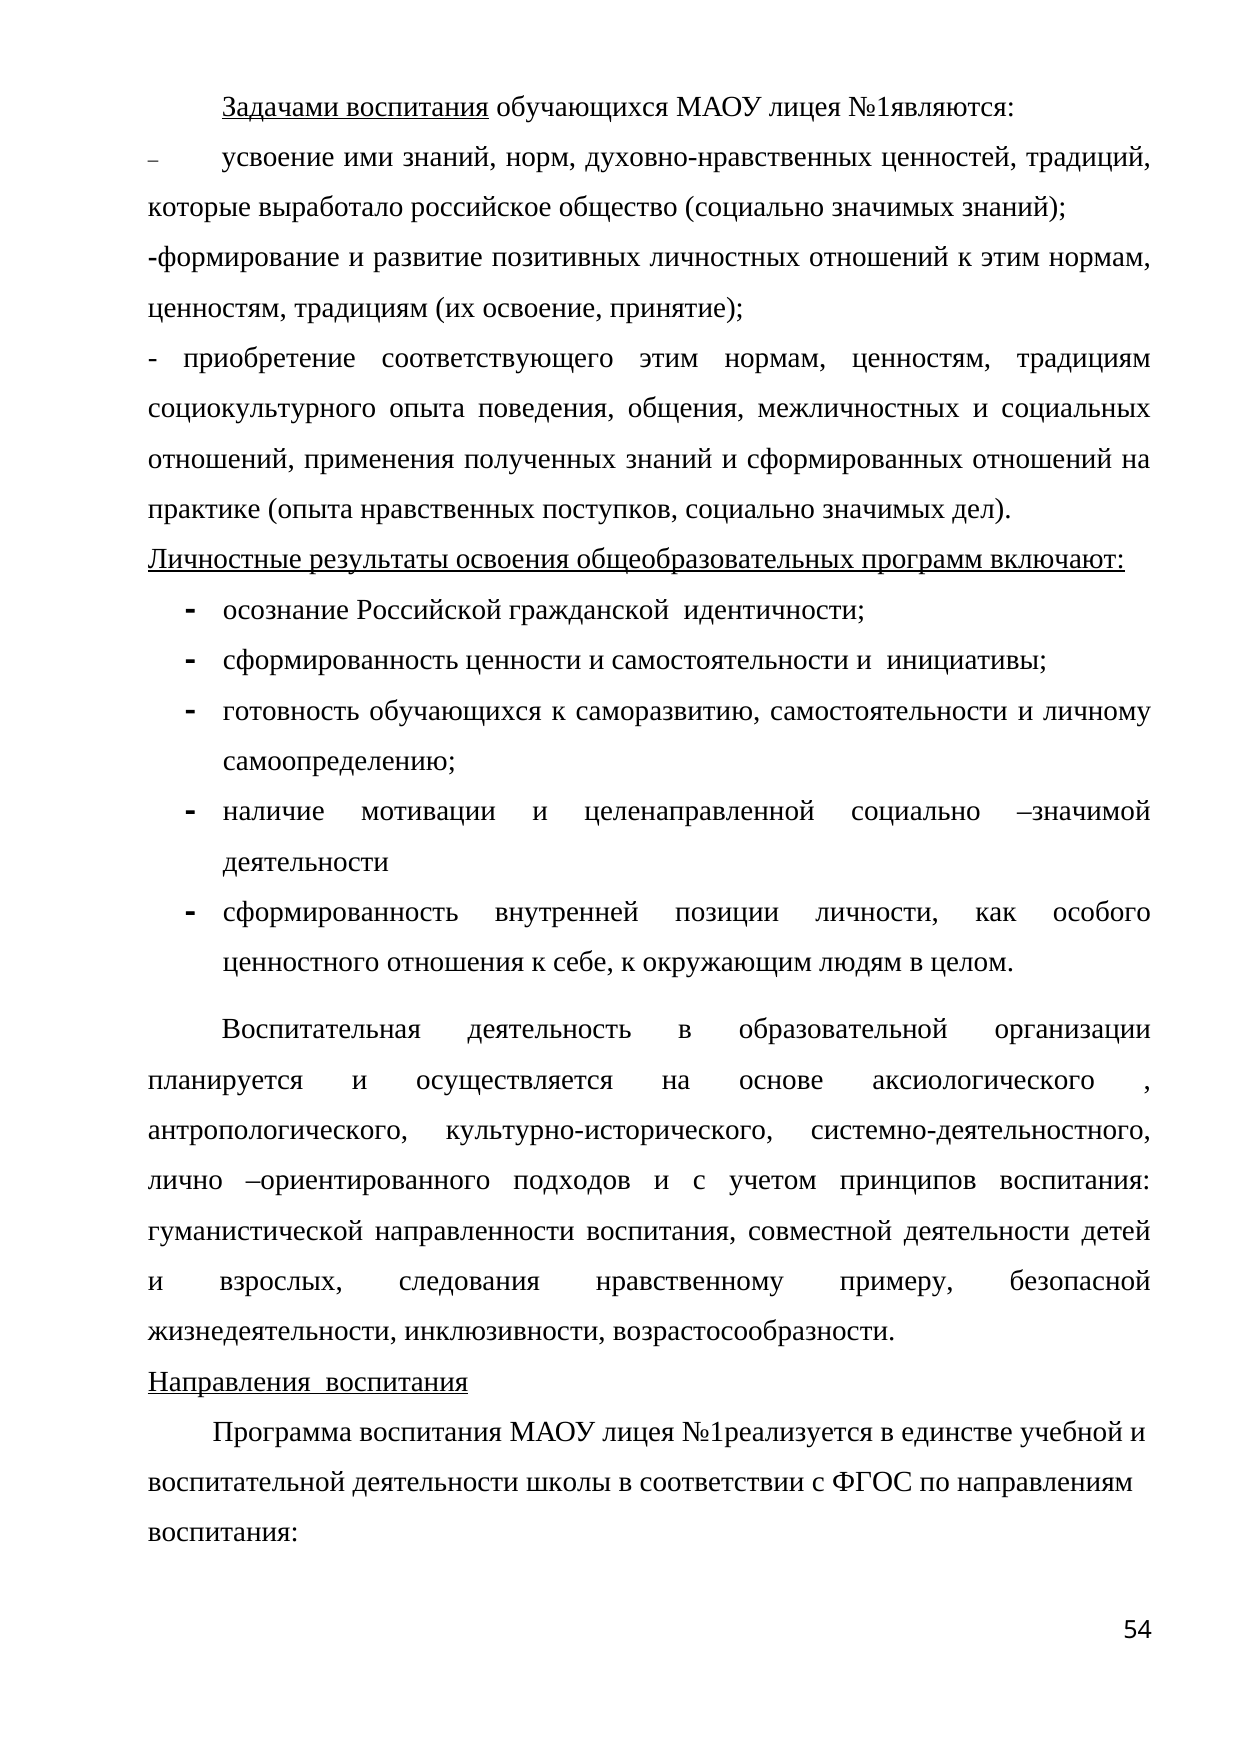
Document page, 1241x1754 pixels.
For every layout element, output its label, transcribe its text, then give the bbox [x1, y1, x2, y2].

list Направления воспитания [148, 1364, 1152, 1397]
list осознание Российской гражданской идентичности; [185, 592, 1152, 625]
text - приобретение соответствующего этим нормам, ценностям, традициям социокультурного опыта поведения, общения, межличностных и социальных отношений, применения полученных знаний и сформированных отношений на практике (опыта нравственных поступков, социально значимых дел). [148, 340, 1152, 525]
list сформированность ценности и самостоятельности и инициативы; [185, 642, 1152, 676]
text Воспитательная деятельность в образовательной организации планируется и осуществляется на основе аксиологического , антропологического, культурно-исторического, системно-деятельностного, лично –ориентированного подходов и с учетом принципов воспитания: гуманистической направленности воспитания, совместной деятельности детей и взрослых, следования нравственному примеру, безопасной жизнедеятельности, инклюзивности, возрастосообразности. [148, 1011, 1152, 1347]
list готовность обучающихся к саморазвитию, самостоятельности и личному самоопределению; [185, 693, 1152, 777]
text Личностные результаты освоения общеобразовательных программ включают: [148, 541, 1152, 575]
list наличие мотивации и целенаправленной социально –значимой деятельности [185, 793, 1152, 877]
list усвоение ими знаний, норм, духовно-нравственных ценностей, традиций, которые выработало российское общество (социально значимых знаний); [148, 139, 1152, 223]
list сформированность внутренней позиции личности, как особого ценностного отношения к себе, к окружающим людям в целом. [185, 894, 1152, 978]
text Программа воспитания МАОУ лицея №1реализуется в единстве учебной и воспитательной деятельности школы в соответствии с ФГОС по направлениям воспитания: [148, 1414, 1152, 1548]
text Задачами воспитания обучающихся МАОУ лицея №1являются: [148, 89, 1152, 122]
text -формирование и развитие позитивных личностных отношений к этим нормам, ценностям, традициям (их освоение, принятие); [148, 239, 1152, 323]
